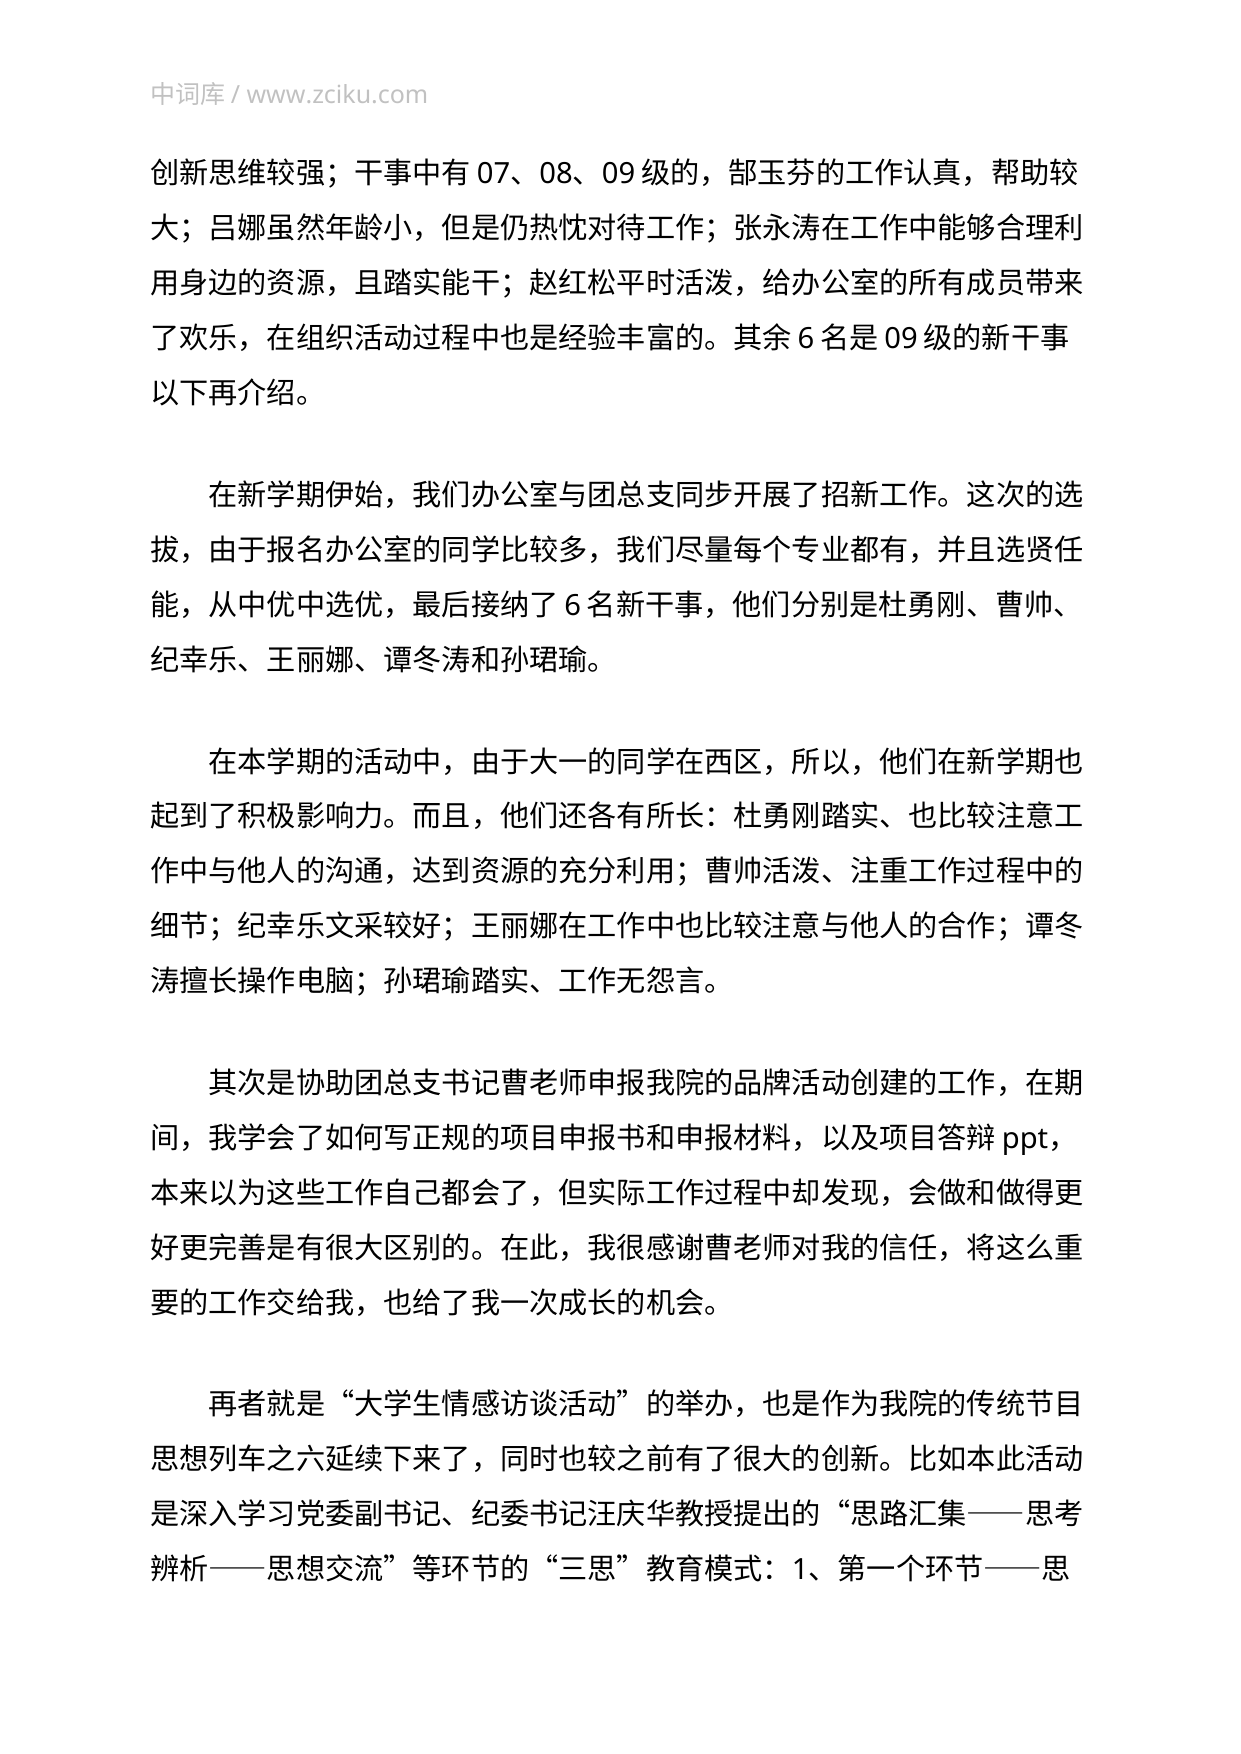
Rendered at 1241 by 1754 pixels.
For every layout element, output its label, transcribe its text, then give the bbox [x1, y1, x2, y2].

text 其次是协助团总支书记曹老师申报我院的品牌活动创建的工作，在期间，我学会了如何写正规的项目申报书和申报材料，以及项目答辩ppt，本来以为这些工作自己都会了，但实际工作过程中却发现，会做和做得更好更完善是有很大区别的。在此，我很感谢曹老师对我的信任，将这么重要的工作交给我，也给了我一次成长的机会。 [150, 1059, 1090, 1321]
text 在本学期的活动中，由于大一的同学在西区，所以，他们在新学期也起到了积极影响力。而且，他们还各有所长：杜勇刚踏实、也比较注意工作中与他人的沟通，达到资源的充分利用；曹帅活泼、注重工作过程中的细节；纪幸乐文采较好；王丽娜在工作中也比较注意与他人的合作；谭冬涛擅长操作电脑；孙珺瑜踏实、工作无怨言。 [150, 738, 1090, 1000]
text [150, 1381, 1090, 1588]
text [150, 150, 1090, 412]
text 在新学期伊始，我们办公室与团总支同步开展了招新工作。这次的选拔，由于报名办公室的同学比较多，我们尽量每个专业都有，并且选贤任能，从中优中选优，最后接纳了6名新干事，他们分别是杜勇刚、曹帅、纪幸乐、王丽娜、谭冬涛和孙珺瑜。 [150, 472, 1090, 679]
